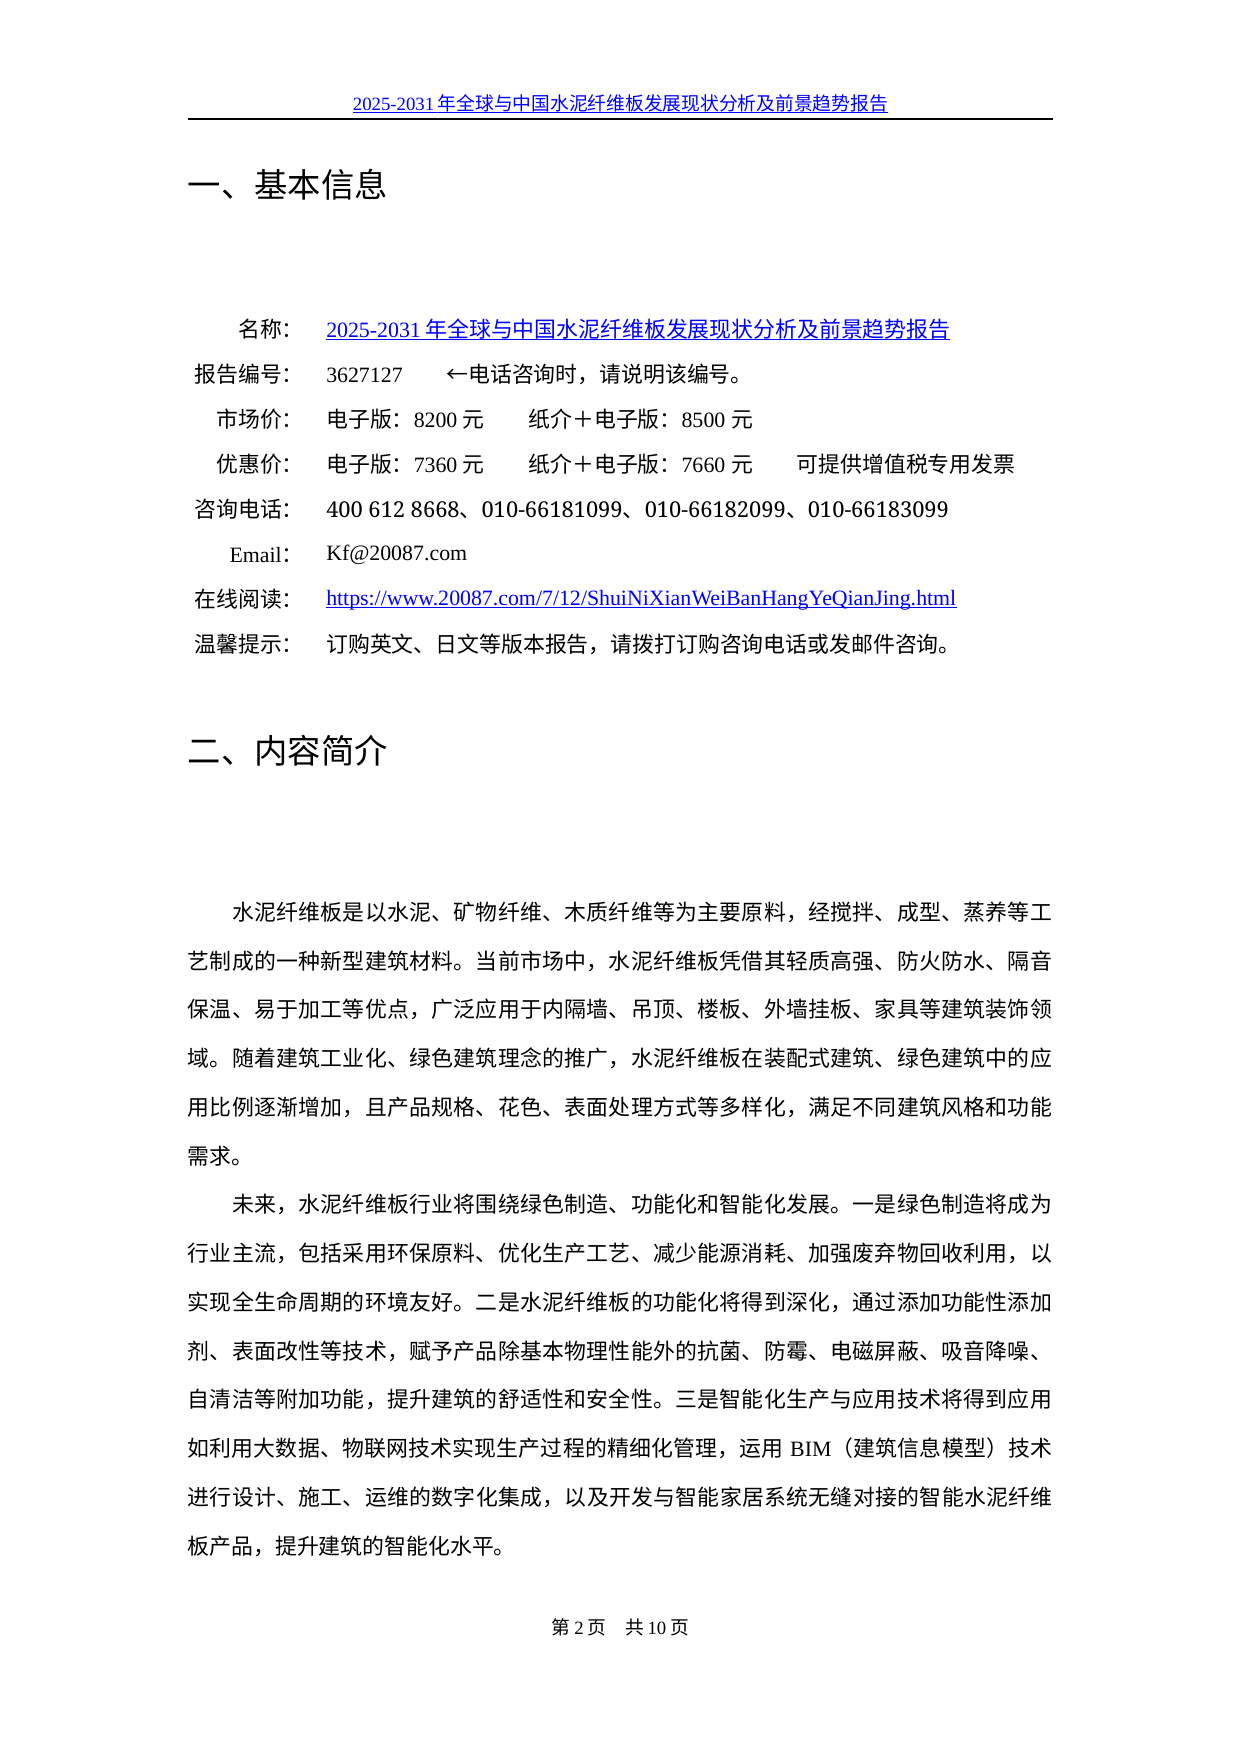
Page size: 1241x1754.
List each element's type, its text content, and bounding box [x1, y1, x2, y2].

table_cell 优惠价： [167, 447, 315, 492]
title 二、内容简介 [187, 717, 1053, 782]
table_cell [315, 582, 1073, 627]
table_cell 咨询电话： [167, 492, 315, 537]
table_cell 订购英文、日文等版本报告，请拨打订购咨询电话或发邮件咨询。 [315, 627, 1073, 672]
table_cell Email： [167, 537, 315, 582]
table_header 名称： [167, 312, 315, 357]
table_cell Kf@20087.com [315, 537, 1073, 582]
table_header 2025-2031年全球与中国水泥纤维板发展现状分析及前景趋势报告 [315, 312, 1073, 357]
title 一、基本信息 [187, 150, 1053, 215]
table_cell 400 612 8668、010-66181099、010-66182099、010-66183099 [315, 492, 1073, 537]
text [187, 894, 1053, 1561]
table_cell 温馨提示： [167, 627, 315, 672]
table_cell 电子版：8200 元 纸介＋电子版：8500 元 [315, 402, 1073, 447]
table_cell 在线阅读： [167, 582, 315, 627]
table_cell 市场价： [167, 402, 315, 447]
table_cell 3627127 ←电话咨询时，请说明该编号。 [315, 357, 1073, 402]
table_cell 报告编号： [167, 357, 315, 402]
table_cell 电子版：7360 元 纸介＋电子版：7660 元 可提供增值税专用发票 [315, 447, 1073, 492]
